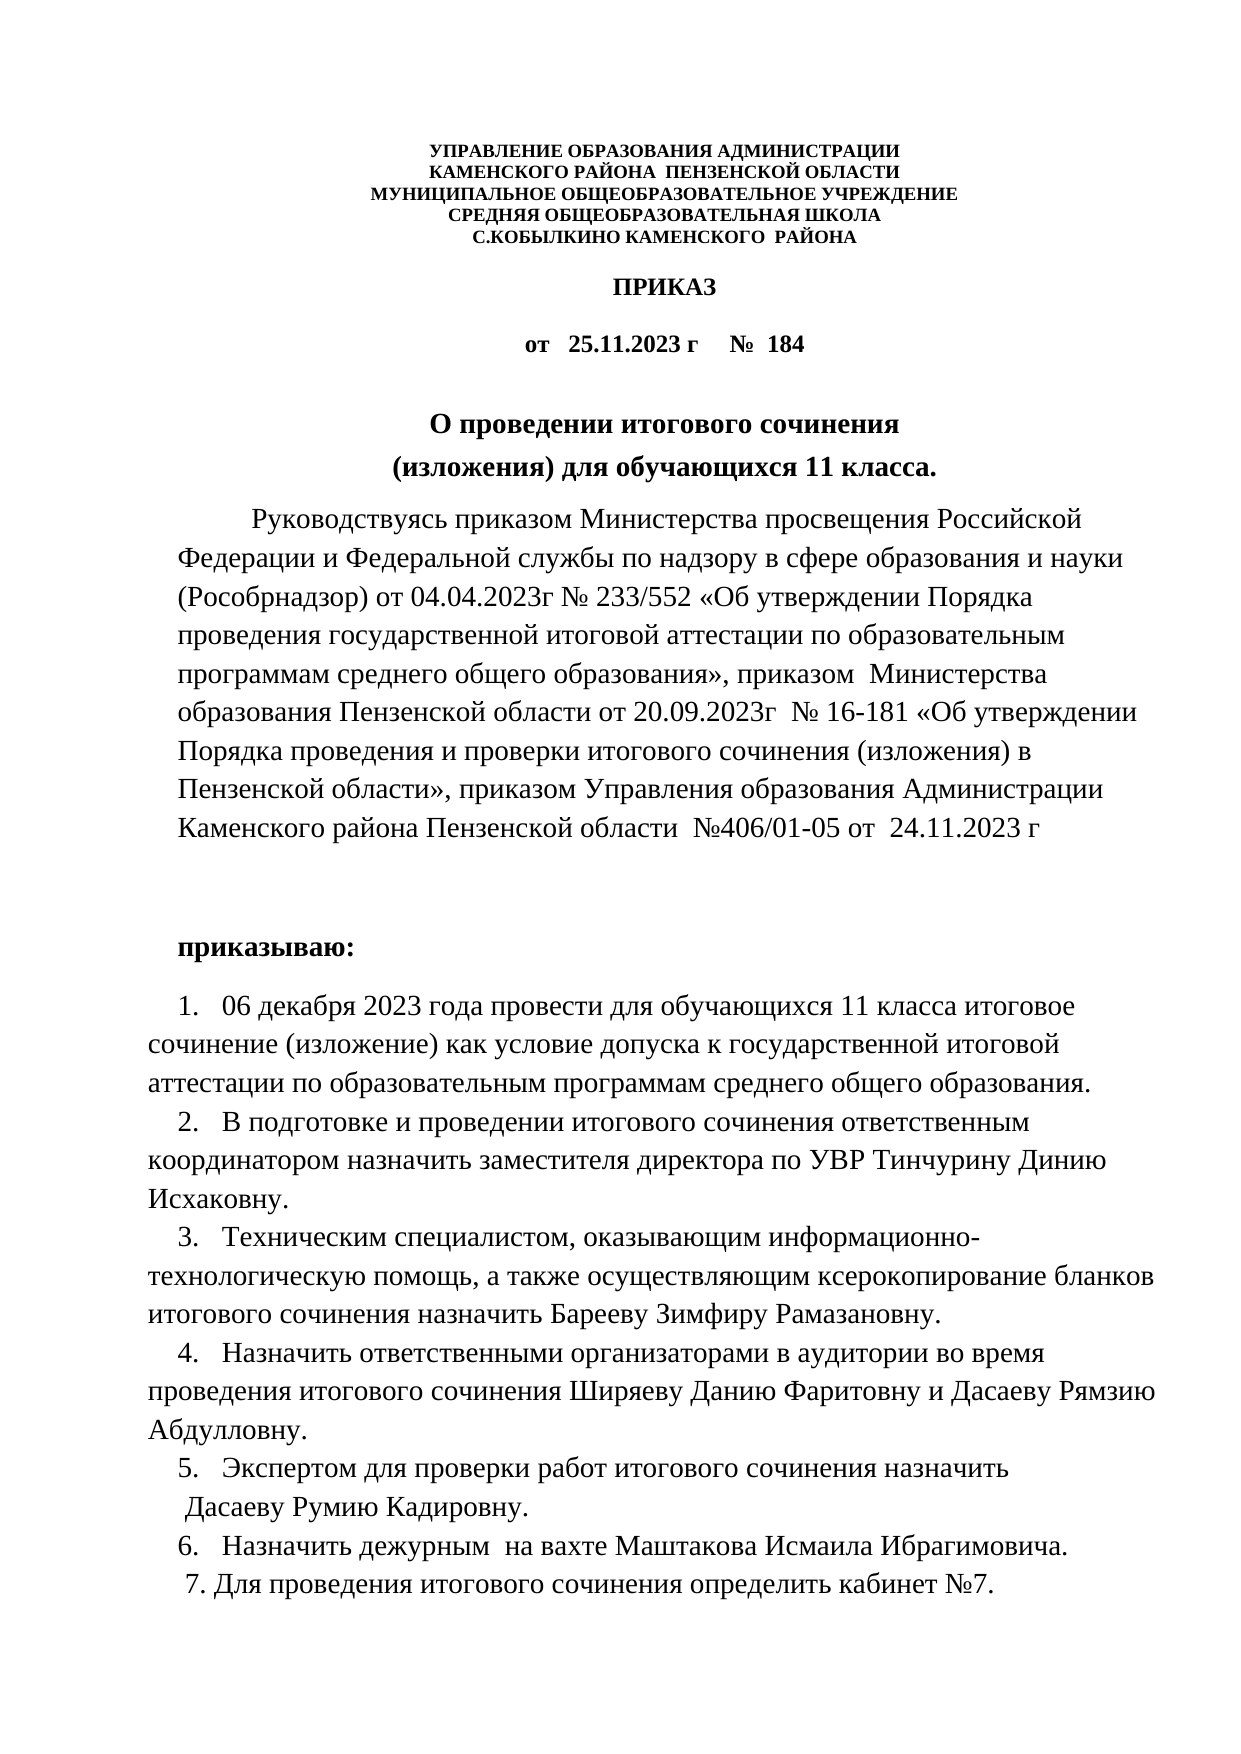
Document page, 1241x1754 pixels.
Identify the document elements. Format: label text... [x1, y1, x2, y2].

text СРЕДНЯЯ ОБЩЕОБРАЗОВАТЕЛЬНАЯ ШКОЛА [177, 204, 1152, 226]
text приказываю: [177, 929, 1152, 962]
list В подготовке и проведении итогового сочинения ответственным координатором назначить заместителя директора по УВР Тинчурину Динию Исхаковну. [148, 1104, 1167, 1214]
text Руководствуясь приказом Министерства просвещения Российской Федерации и Федеральной службы по надзору в сфере образования и науки (Рособрнадзор) от 04.04.2023г № 233/552 «Об утверждении Порядка проведения государственной итоговой аттестации по образовательным программам среднего общего образования», приказом Министерства образования Пензенской области от 20.09.2023г № 16-181 «Об утверждении Порядка проведения и проверки итогового сочинения (изложения) в Пензенской области», приказом Управления образования Администрации Каменского района Пензенской области №406/01-05 от 24.11.2023 г [177, 502, 1152, 843]
list Назначить ответственными организаторами в аудитории во время проведения итогового сочинения Ширяеву Данию Фаритовну и Дасаеву Рямзию Абдулловну. [148, 1335, 1167, 1446]
text С.КОБЫЛКИНО КАМЕНСКОГО РАЙОНА [177, 226, 1152, 247]
text КАМЕНСКОГО РАЙОНА ПЕНЗЕНСКОЙ ОБЛАСТИ [177, 161, 1152, 183]
text О проведении итогового сочинения [177, 406, 1152, 439]
text Дасаеву Румию Кадировну. [177, 1489, 1167, 1523]
list Техническим специалистом, оказывающим информационно-технологическую помощь, а также осуществляющим ксерокопирование бланков итогового сочинения назначить Барееву Зимфиру Рамазановну. [148, 1219, 1167, 1330]
text (изложения) для обучающихся 11 класса. [177, 449, 1152, 482]
text УПРАВЛЕНИЕ ОБРАЗОВАНИЯ АДМИНИСТРАЦИИ [177, 140, 1152, 161]
text 7. Для проведения итогового сочинения определить кабинет №7. [177, 1566, 1167, 1600]
text от 25.11.2023 г № 184 [177, 329, 1152, 358]
list Назначить дежурным на вахте Маштакова Исмаила Ибрагимовича. [148, 1528, 1167, 1561]
list 06 декабря 2023 года провести для обучающихся 11 класса итоговое сочинение (изложение) как условие допуска к государственной итоговой аттестации по образовательным программам среднего общего образования. [148, 988, 1167, 1099]
text ПРИКАЗ [177, 272, 1152, 300]
text МУНИЦИПАЛЬНОЕ ОБЩЕОБРАЗОВАТЕЛЬНОЕ УЧРЕЖДЕНИЕ [177, 183, 1152, 204]
list Экспертом для проверки работ итогового сочинения назначить [148, 1451, 1167, 1484]
